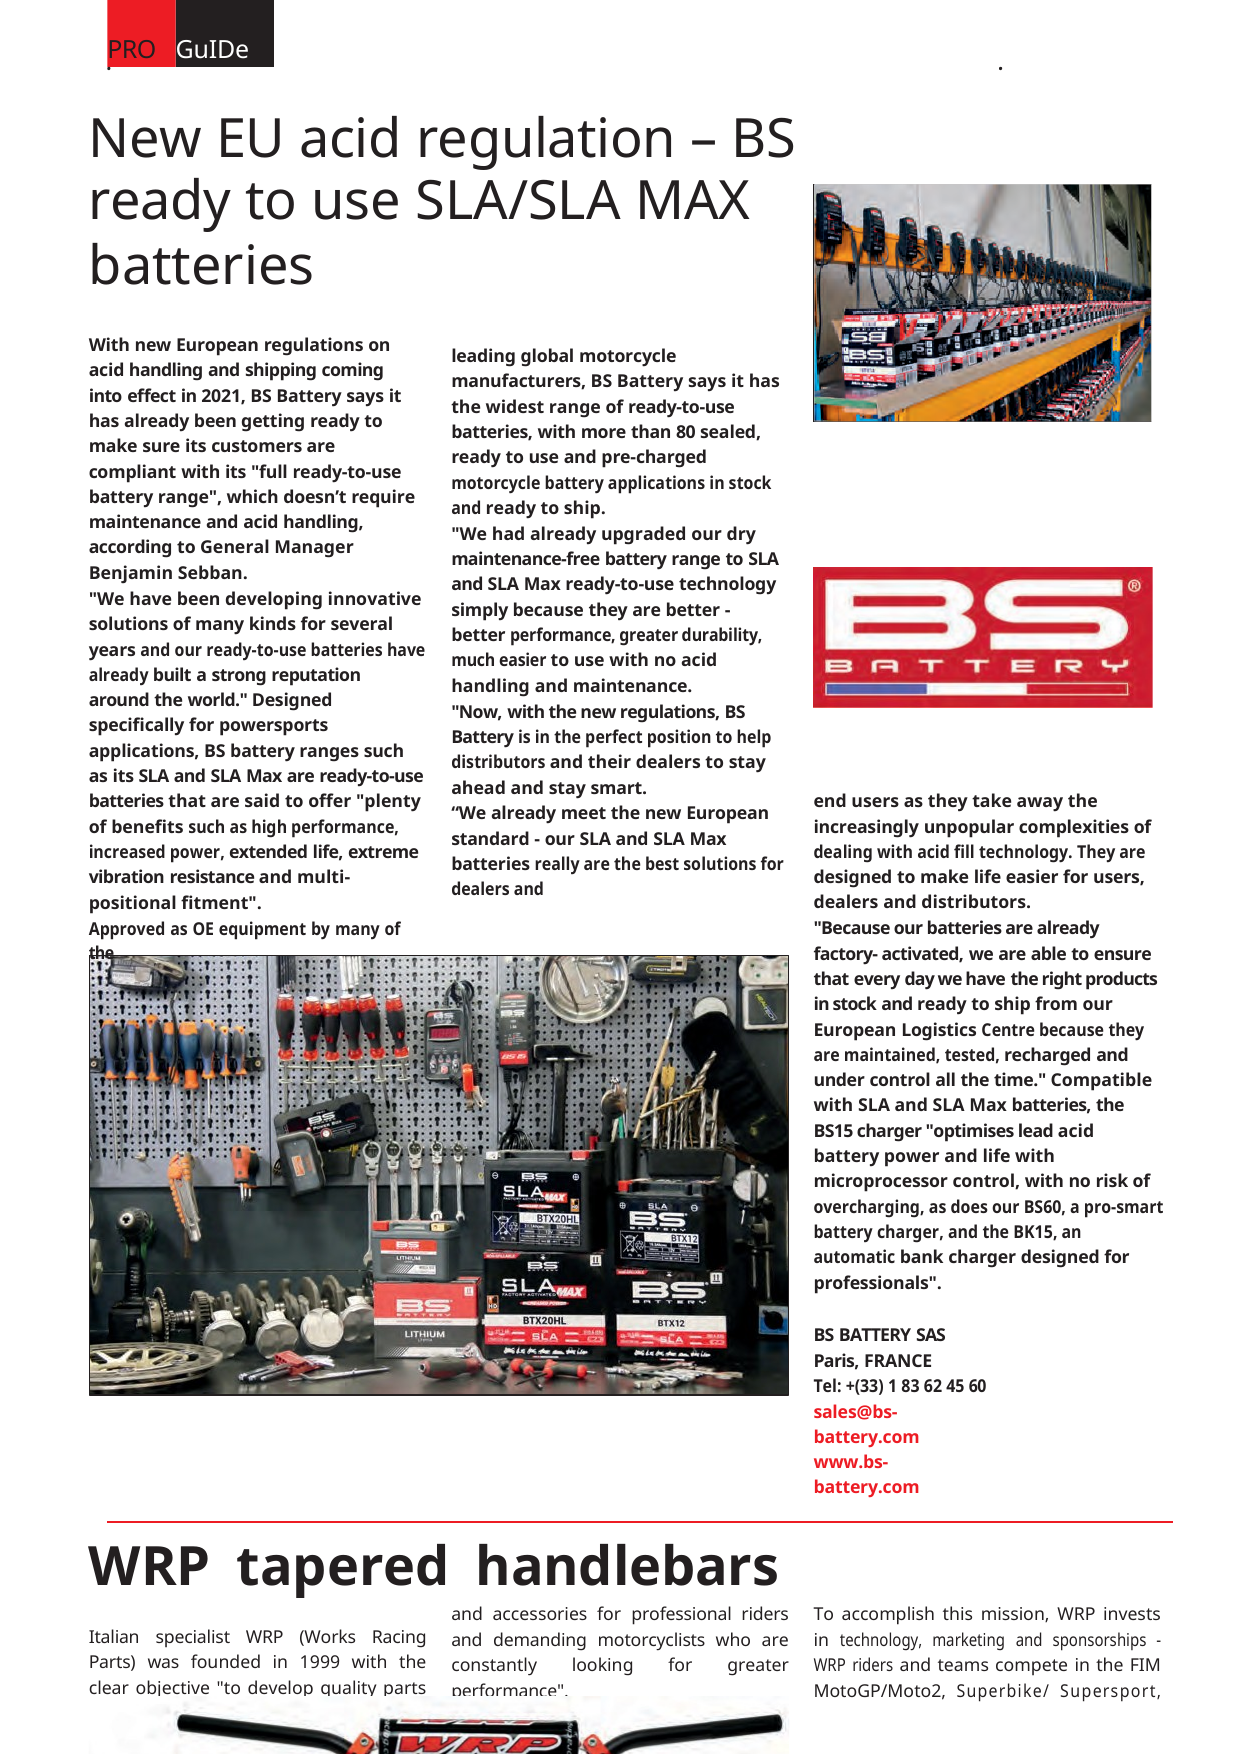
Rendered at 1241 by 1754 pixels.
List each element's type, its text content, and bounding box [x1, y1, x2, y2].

text leading global motorcycle manufacturers, BS Battery says it has the widest range of ready-to-use batteries, with more than 80 sealed, ready to use and pre-charged motorcycle battery applications in stock and ready to ship. [451, 343, 789, 519]
title WRP tapered handlebars [88, 1527, 1165, 1601]
text Tel: +(33) 1 83 62 45 60 [813, 1373, 1165, 1398]
text sales@bs-battery.com www.bs-battery.com [813, 1399, 991, 1499]
text "We have been developing innovative solutions of many kinds for several years and our ready-to-use batteries have already built a strong reputation around the world." Designed specifically for powersports applications, BS battery ranges such as its SLA and SLA Max are ready-to-use batteries that are said to offer "plenty of benefits such as high performance, increased power, extended life, extreme vibration resistance and multi-positional fitment". [88, 586, 426, 914]
text "Now, with the new regulations, BS Battery is in the perfect position to help distributors and their dealers to stay ahead and stay smart. [451, 699, 789, 799]
picture [90, 956, 788, 1394]
text "We had already upgraded our dry maintenance-free battery range to SLA and SLA Max ready-to-use technology simply because they are better - better performance, greater durability, much easier to use with no acid handling and maintenance. [451, 521, 788, 697]
text BS BATTERY SAS [813, 1323, 1165, 1347]
picture [88, 1696, 790, 1754]
text New EU acid regulation – BS ready to use SLA/SLA MAX batteries [88, 106, 932, 301]
picture [813, 567, 1153, 708]
text Italian specialist WRP (Works Racing Parts) was founded in 1999 with the clear objective "to develop quality parts and accessories for professional riders and demanding motorcyclists who are constantly looking for greater performance". [88, 1624, 426, 1696]
text With new European regulations on acid handling and shipping coming into effect in 2021, BS Battery says it has already been getting ready to make sure its customers are compliant with its "full ready-to-use battery range", which doesn’t require maintenance and acid handling, according to General Manager Benjamin Sebban. [88, 332, 421, 584]
text Approved as OE equipment by many of the [88, 916, 430, 965]
text “We already meet the new European standard - our SLA and SLA Max batteries really are the best solutions for dealers and [451, 801, 788, 901]
text Paris, FRANCE [813, 1348, 1165, 1372]
text Italian specialist WRP (Works Racing Parts) was founded in 1999 with the clear objective "to develop quality parts and accessories for professional riders and demanding motorcyclists who are constantly looking for greater performance". [451, 1602, 789, 1696]
text "Because our batteries are already factory- activated, we are able to ensure that every day we have the right products in stock and ready to ship from our European Logistics Centre because they are maintained, tested, recharged and under control all the time." Compatible with SLA and SLA Max batteries, the BS15 charger "optimises lead acid battery power and life with microprocessor control, with no risk of overcharging, as does our BS60, a pro-smart battery charger, and the BK15, an automatic bank charger designed for professionals". [813, 916, 1163, 1294]
text end users as they take away the increasingly unpopular complexities of dealing with acid fill technology. They are designed to make life easier for users, dealers and distributors. [813, 789, 1163, 914]
picture [813, 184, 1152, 422]
